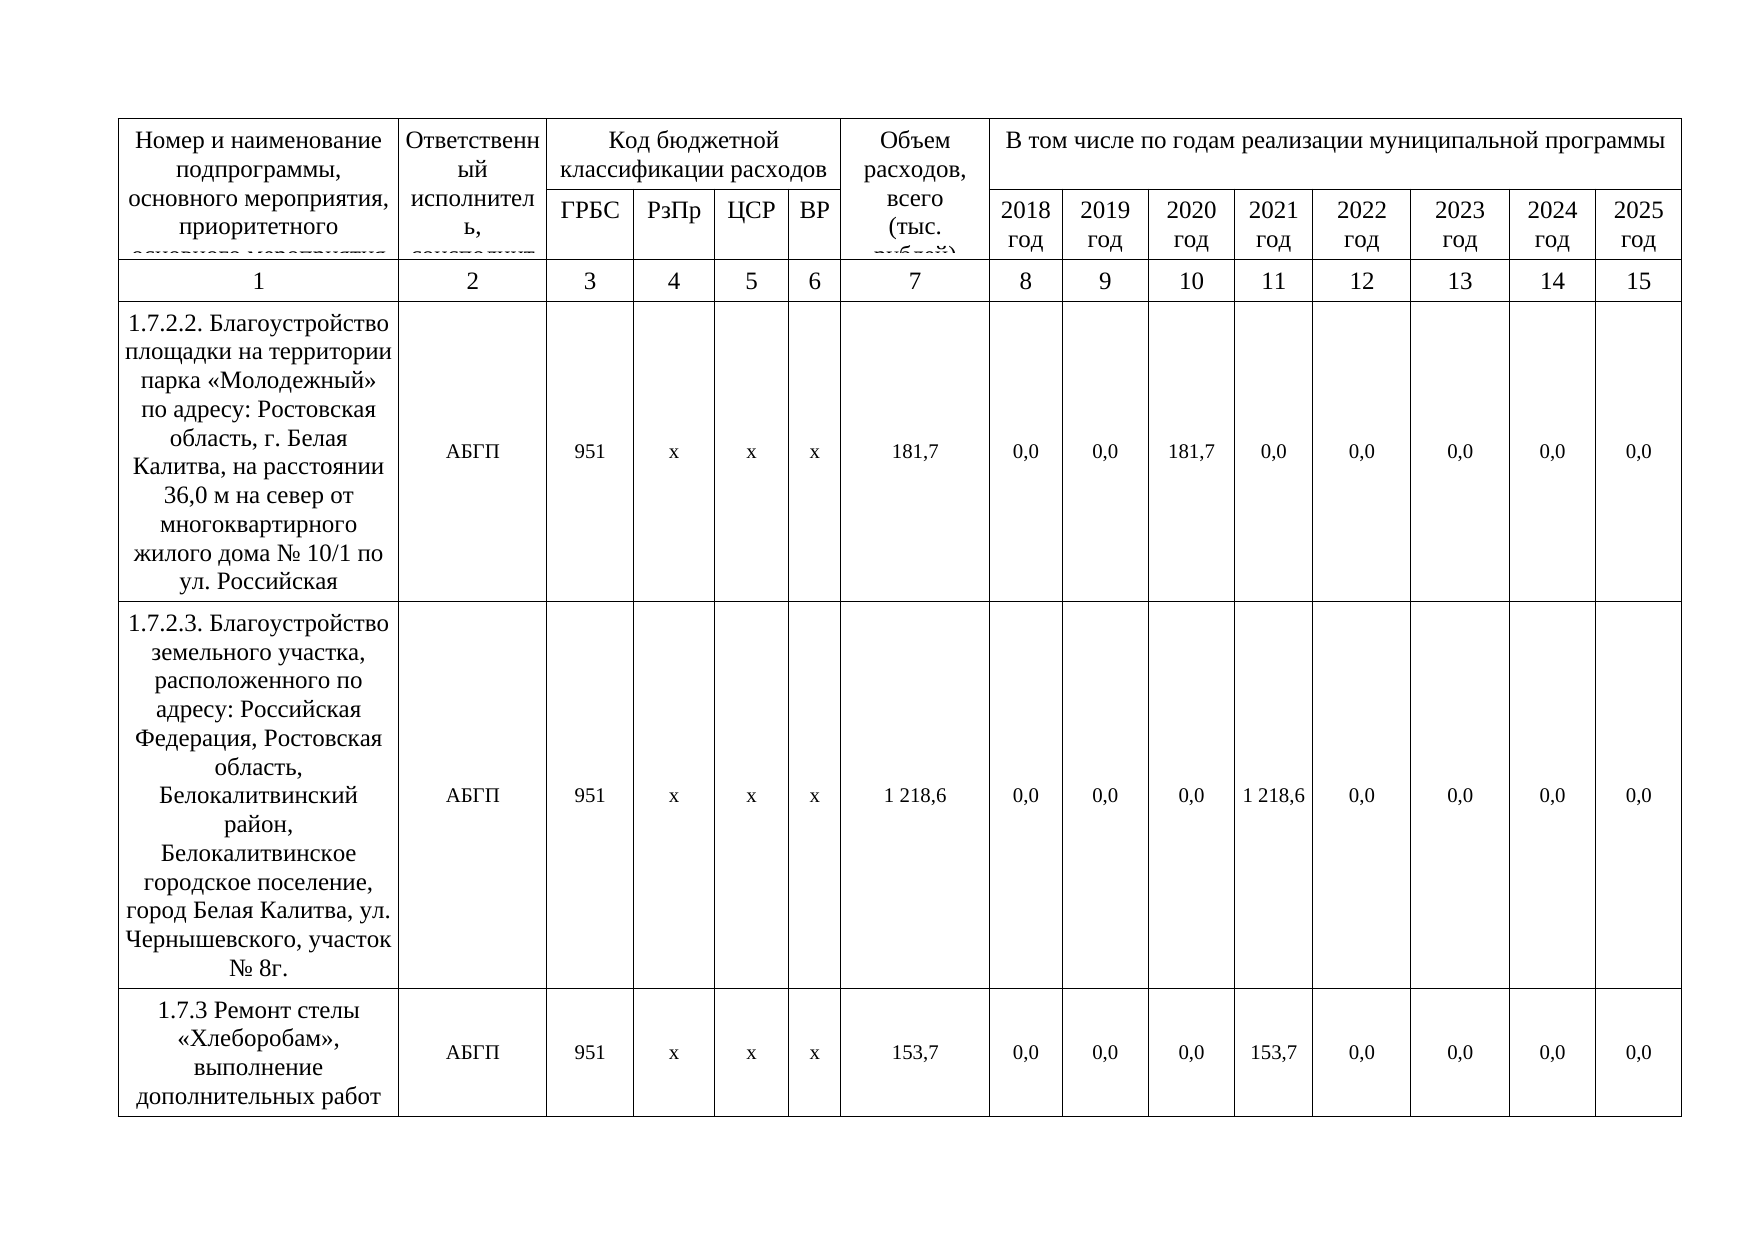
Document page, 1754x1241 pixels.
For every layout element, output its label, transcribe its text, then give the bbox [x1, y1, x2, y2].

table_cell 0,0 [1411, 302, 1509, 601]
table_cell х [715, 989, 788, 1116]
table_cell 0,0 [1313, 989, 1410, 1116]
table_cell 0,0 [1235, 302, 1312, 601]
table_cell 15 [1596, 260, 1681, 301]
table_cell 0,0 [1313, 602, 1410, 988]
table_cell РзПр [634, 190, 714, 259]
table_cell 153,7 [841, 989, 989, 1116]
table_cell АБГП [399, 602, 546, 988]
table_cell 2018 год [990, 190, 1062, 259]
table_cell 13 [1411, 260, 1509, 301]
table_cell 181,7 [1149, 302, 1234, 601]
table_cell 0,0 [1596, 302, 1681, 601]
table_cell 2023 год [1411, 190, 1509, 259]
table_cell 0,0 [1411, 602, 1509, 988]
table_cell ЦСР [715, 190, 788, 259]
table_cell 0,0 [1063, 302, 1148, 601]
table_cell х [634, 989, 714, 1116]
table_cell 6 [789, 260, 840, 301]
table_cell х [634, 602, 714, 988]
table_cell 0,0 [1510, 302, 1595, 601]
table_cell 4 [634, 260, 714, 301]
table_cell 1 218,6 [1235, 602, 1312, 988]
table_cell х [789, 602, 840, 988]
table_cell 951 [547, 989, 633, 1116]
table_cell 11 [1235, 260, 1312, 301]
table_cell 12 [1313, 260, 1410, 301]
table_cell х [715, 302, 788, 601]
table_cell 14 [1510, 260, 1595, 301]
table_cell АБГП [399, 302, 546, 601]
table_header Объем расходов, всего (тыс. рублей) [841, 119, 989, 259]
table_cell 0,0 [1510, 602, 1595, 988]
table_cell 1 218,6 [841, 602, 989, 988]
table_cell 0,0 [990, 989, 1062, 1116]
table_cell 10 [1149, 260, 1234, 301]
table_cell 0,0 [1596, 602, 1681, 988]
table_cell 5 [715, 260, 788, 301]
table_cell 8 [990, 260, 1062, 301]
table_cell 0,0 [1149, 602, 1234, 988]
table_cell 181,7 [841, 302, 989, 601]
table_cell 7 [841, 260, 989, 301]
table_cell 0,0 [1063, 602, 1148, 988]
table_cell 153,7 [1235, 989, 1312, 1116]
table_cell х [789, 989, 840, 1116]
table_cell 951 [547, 302, 633, 601]
table_cell 9 [1063, 260, 1148, 301]
table_cell 0,0 [1411, 989, 1509, 1116]
table_cell 1 [119, 260, 398, 301]
table_cell 2020 год [1149, 190, 1234, 259]
table_cell х [715, 602, 788, 988]
table_cell 2 [399, 260, 546, 301]
table_cell ВР [789, 190, 840, 259]
table_cell 0,0 [1063, 989, 1148, 1116]
table_cell 0,0 [990, 602, 1062, 988]
table_cell 0,0 [990, 302, 1062, 601]
table_cell 3 [547, 260, 633, 301]
table_header Номер и наименование подпрограммы, основного мероприятия, приоритетного основного мероприятия [119, 119, 398, 259]
table_cell ГРБС [547, 190, 633, 259]
table_cell 1.7.2.2. Благоустройство площадки на территории парка «Молодежный» по адресу: Ростовская область, г. Белая Калитва, на расстоянии 36,0 м на север от многоквартирного жилого дома № 10/1 по ул. Российская [119, 302, 398, 601]
table_cell 2025 год [1596, 190, 1681, 259]
table_cell х [634, 302, 714, 601]
table_cell АБГП [399, 989, 546, 1116]
table_header Код бюджетной классификации расходов [547, 119, 840, 188]
table_cell х [789, 302, 840, 601]
table_cell 0,0 [1149, 989, 1234, 1116]
table_cell 951 [547, 602, 633, 988]
table_cell 0,0 [1510, 989, 1595, 1116]
table_header В том числе по годам реализации муниципальной программы [990, 119, 1681, 188]
table_cell 2022 год [1313, 190, 1410, 259]
table_header Ответственный исполнитель, соисполнители, участники [399, 119, 546, 259]
table_cell 2024 год [1510, 190, 1595, 259]
table_cell 1.7.3 Ремонт стелы «Хлеборобам», выполнение дополнительных работ [119, 989, 398, 1116]
table_cell 0,0 [1313, 302, 1410, 601]
table_cell 2021 год [1235, 190, 1312, 259]
table_cell 2019 год [1063, 190, 1148, 259]
table_cell 1.7.2.3. Благоустройство земельного участка, расположенного по адресу: Российская Федерация, Ростовская область, Белокалитвинский район, Белокалитвинское городское поселение, город Белая Калитва, ул. Чернышевского, участок № 8г. [119, 602, 398, 988]
table_cell 0,0 [1596, 989, 1681, 1116]
